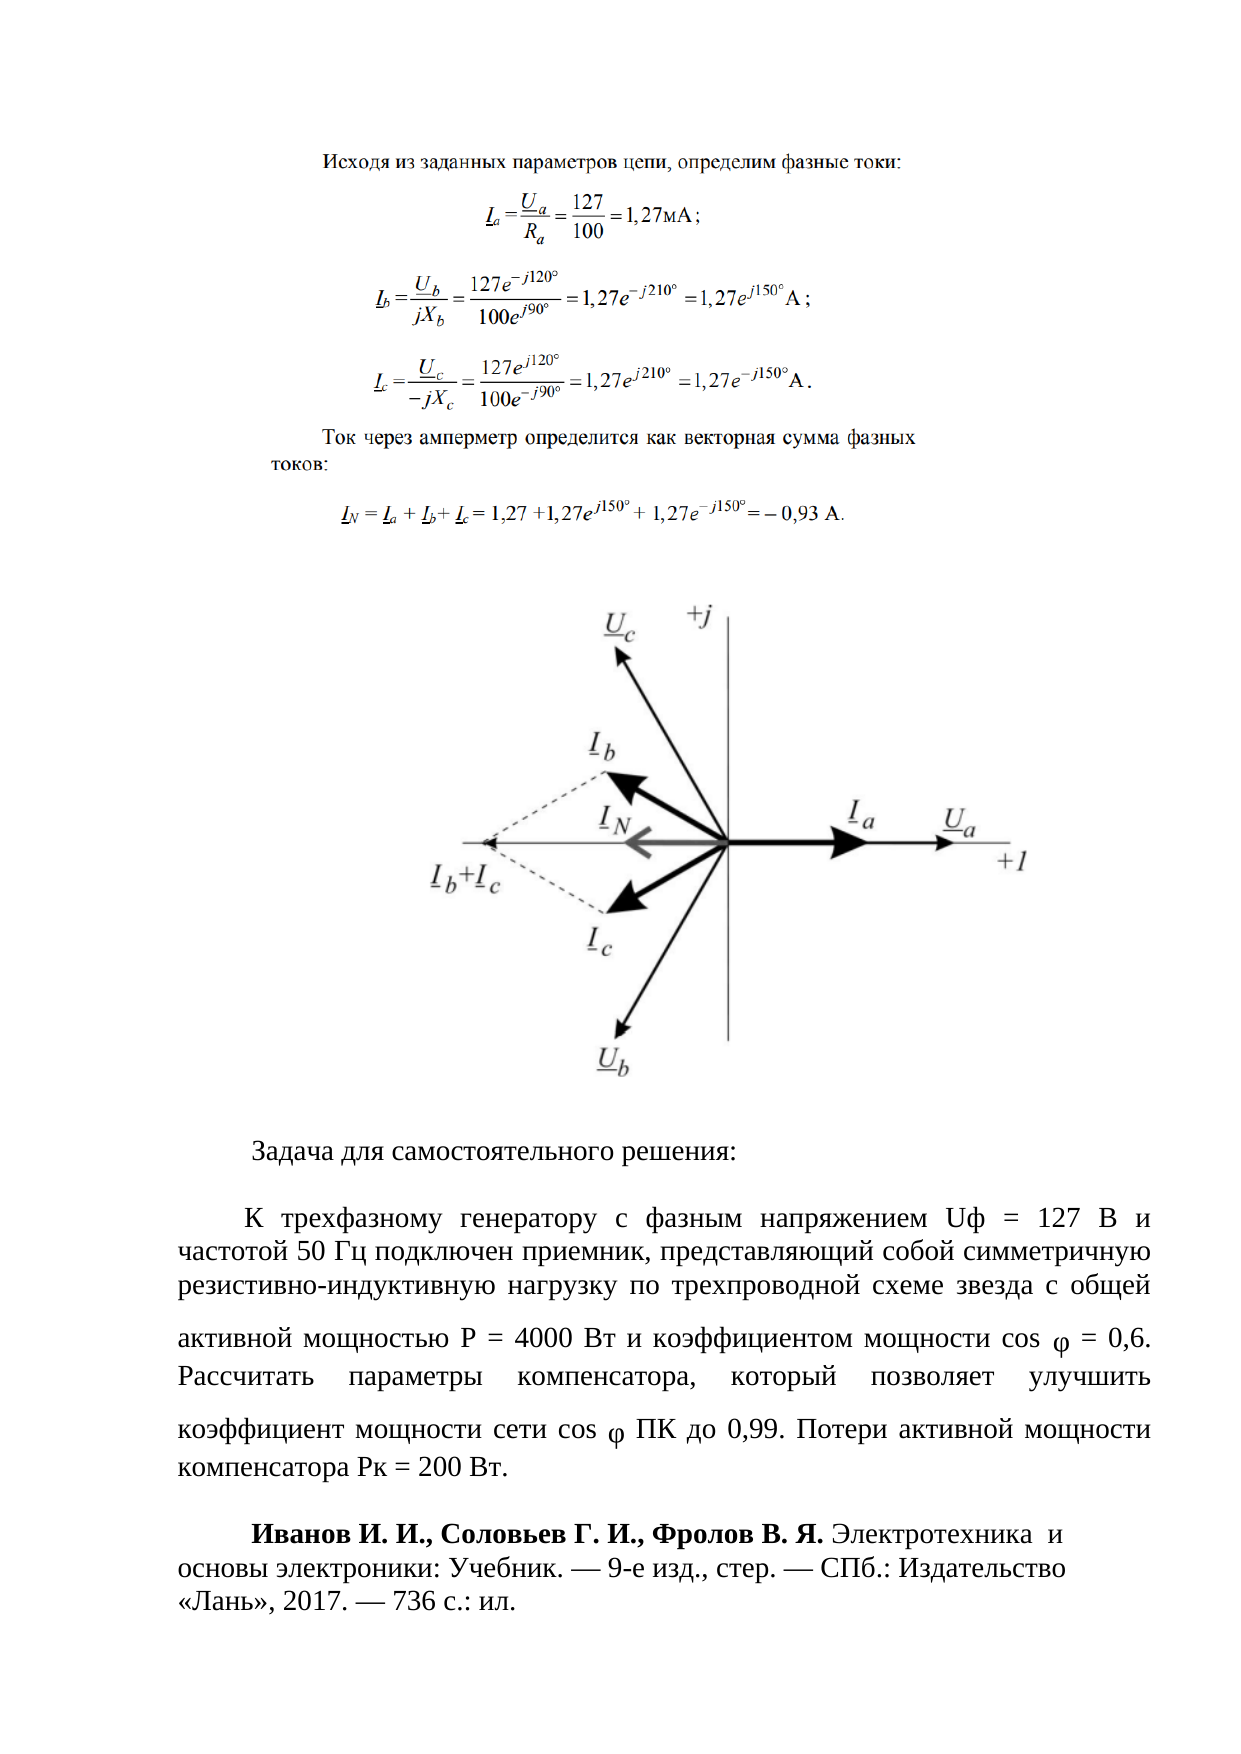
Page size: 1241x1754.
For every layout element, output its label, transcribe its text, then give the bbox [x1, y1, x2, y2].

text Иванов И. И., Соловьев Г. И., Фролов В. Я. Электротехника и основы электроники: Учебник. — 9-е изд., стер. — СПб.: Издательство «Лань», 2017. — 736 с.: ил. [177, 1516, 1152, 1617]
text К трехфазному генератору с фазным напряжением Uф = 127 B и частотой 50 Гц подключен приемник, представляющий собой симметричную резистивно-индуктивную нагрузку по трехпроводной схеме звезда с общей активной мощностью Р = 4000 Вт и коэффициентом мощности cos ᵩ = 0,6. Рассчитать параметры компенсатора, который позволяет улучшить коэффициент мощности сети cos ᵩ ПК до 0,99. Потери активной мощности компенсатора Pк = 200 Вт. [177, 1200, 1152, 1483]
text Задача для самостоятельного решения: [251, 1133, 1152, 1166]
picture [251, 118, 1120, 1100]
